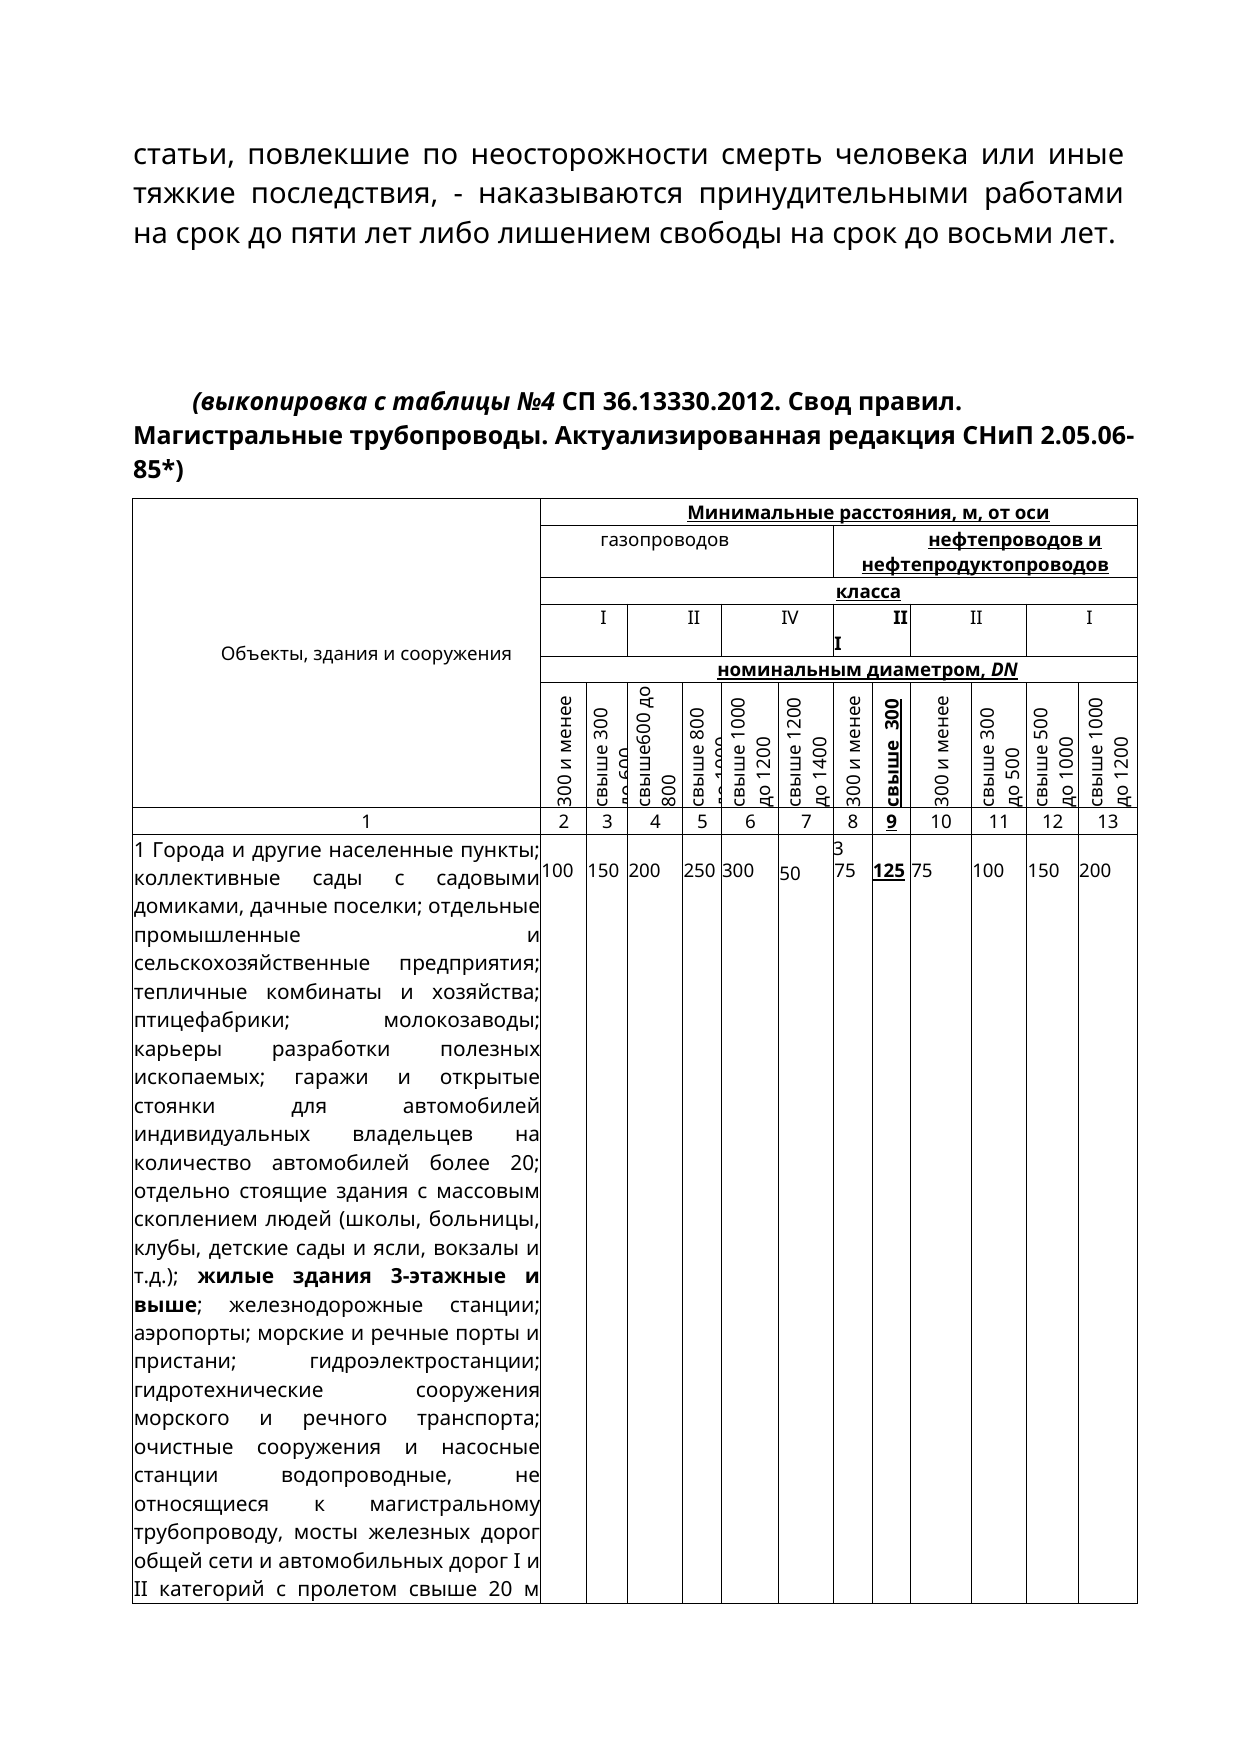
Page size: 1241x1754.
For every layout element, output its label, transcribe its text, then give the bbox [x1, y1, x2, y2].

table_cell свыше 1200 до 1400 [779, 683, 833, 807]
table_cell класса [541, 578, 1137, 603]
table_cell 300 и менее [834, 683, 872, 807]
table_header Объекты, здания и сооружения [133, 499, 540, 807]
table_cell 6 [722, 808, 778, 834]
table_cell 125 [873, 835, 910, 1603]
table_cell нефтепроводов и нефтепродуктопроводов [834, 526, 1137, 577]
text (выкопировка с таблицы №4 СП 36.13330.2012. Свод правил. Магистральные трубопроводы. Актуализированная редакция СНиП 2.05.06-85*) [133, 383, 1137, 486]
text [133, 133, 1125, 252]
table_cell 1 [133, 808, 540, 834]
table_cell свыше 500 до 1000 [1027, 683, 1078, 807]
table_cell 10 [911, 808, 971, 834]
table_header Минимальные расстояния, м, от оси [541, 499, 1137, 525]
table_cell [133, 835, 540, 1603]
table_cell 12 [1027, 808, 1078, 834]
table_cell III [834, 605, 910, 656]
table_cell II [911, 605, 1026, 656]
table_cell 300 [722, 835, 778, 1603]
table_cell 300 и менее [911, 683, 971, 807]
table_cell свыше 1000 до 1200 [1079, 683, 1137, 807]
table_cell 11 [972, 808, 1026, 834]
table_cell 200 [628, 835, 682, 1603]
table_cell свыше600 до 800 [628, 683, 682, 807]
table_cell газопроводов [541, 526, 833, 577]
table_cell 350 [779, 835, 833, 1603]
table_cell II [628, 605, 721, 656]
table_cell 75 [911, 835, 971, 1603]
table_cell 200 [1079, 835, 1137, 1603]
table_cell 100 [541, 835, 586, 1603]
table_cell 7 [779, 808, 833, 834]
table_cell 5 [683, 808, 721, 834]
table_cell 9 [873, 808, 910, 834]
table_cell номинальным диаметром, DN [541, 657, 1137, 682]
table_cell 8 [834, 808, 872, 834]
table_cell свыше 300 до 600 [587, 683, 627, 807]
table_cell 75 [834, 835, 872, 1603]
table_cell I [1027, 605, 1137, 656]
table_cell 150 [1027, 835, 1078, 1603]
table_cell 3 [587, 808, 627, 834]
table_cell свыше 300 до 500 [972, 683, 1026, 807]
table_cell IV [722, 605, 833, 656]
table_cell 100 [972, 835, 1026, 1603]
table_cell свыше 1000 до 1200 [722, 683, 778, 807]
table_cell свыше 300 [873, 683, 910, 807]
table_cell 4 [628, 808, 682, 834]
table_cell 250 [683, 835, 721, 1603]
table_cell 300 и менее [541, 683, 586, 807]
table_cell 13 [1079, 808, 1137, 834]
table_cell свыше 800 до 1000 [683, 683, 721, 807]
table_cell 2 [541, 808, 586, 834]
table_cell I [541, 605, 627, 656]
table_cell 150 [587, 835, 627, 1603]
